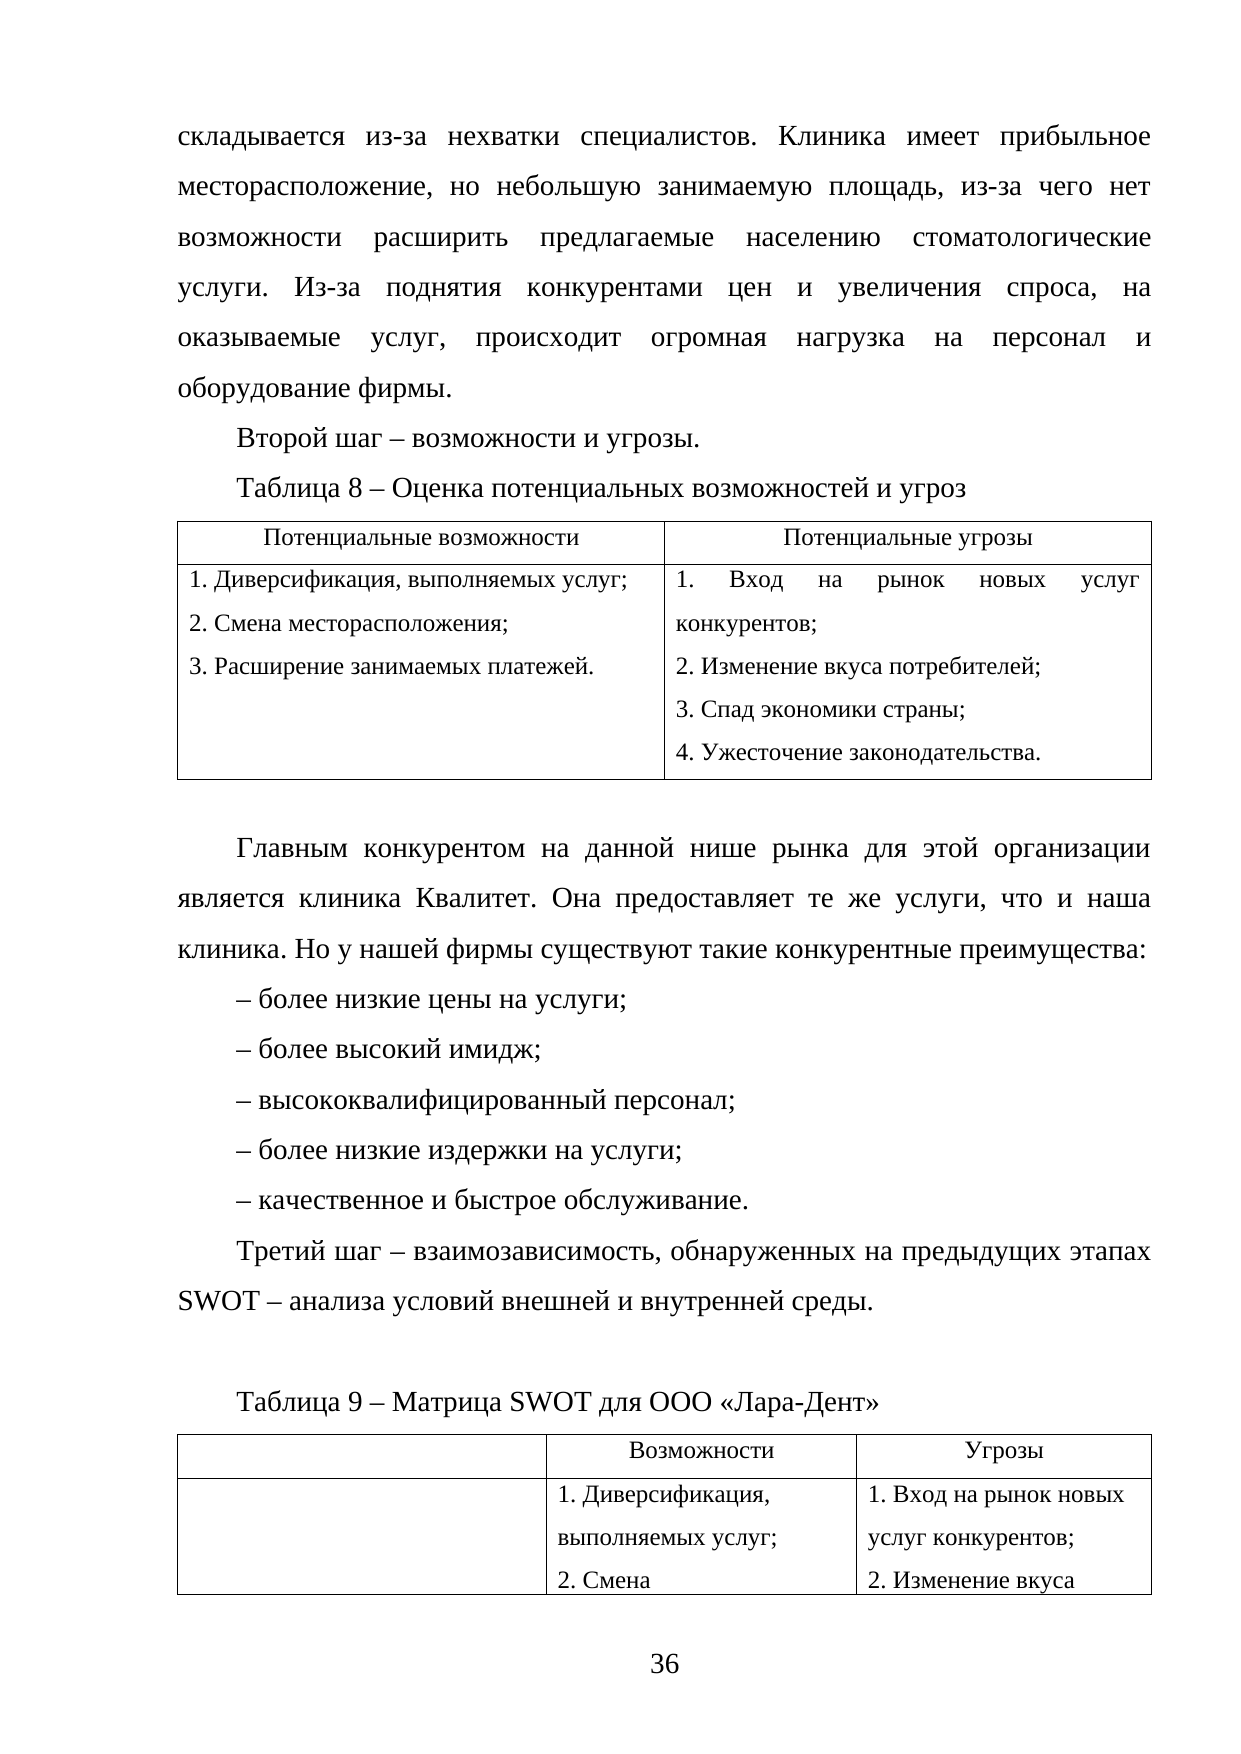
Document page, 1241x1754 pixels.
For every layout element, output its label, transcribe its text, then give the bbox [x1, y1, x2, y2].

table_cell 1. Вход на рынок новых услуг конкурентов; 2. Изменение вкуса потребителей; 3. Спад экономики страны; 4. Ужесточение законодательства. [665, 565, 1151, 779]
table_header Возможности [547, 1435, 856, 1478]
text – более низкие цены на услуги; [177, 981, 1152, 1015]
text Главным конкурентом на данной нише рынка для этой организации является клиника Квалитет. Она предоставляет те же услуги, что и наша клиника. Но у нашей фирмы существуют такие конкурентные преимущества: [177, 830, 1152, 964]
text – высококвалифицированный персонал; [177, 1082, 1152, 1115]
text – более высокий имидж; [177, 1032, 1152, 1065]
table_header Потенциальные возможности [178, 522, 664, 563]
text Третий шаг – взаимозависимость, обнаруженных на предыдущих этапах SWOT – анализа условий внешней и внутренней среды. [177, 1233, 1152, 1317]
text – качественное и быстрое обслуживание. [177, 1182, 1152, 1216]
table_header Потенциальные угрозы [665, 522, 1151, 563]
text Второй шаг – возможности и угрозы. [177, 420, 1152, 453]
table_cell [178, 1479, 546, 1594]
table_header Угрозы [857, 1435, 1151, 1478]
table_header [178, 1435, 546, 1478]
text Таблица 9 – Матрица SWOT для ООО «Лара-Дент» [177, 1384, 1152, 1417]
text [177, 118, 1152, 403]
table_cell 1. Диверсификация, выполняемых услуг; 2. Смена месторасположения; 3. Расширение занимаемых платежей. [178, 565, 664, 779]
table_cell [547, 1479, 856, 1594]
text – более низкие издержки на услуги; [177, 1132, 1152, 1166]
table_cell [857, 1479, 1151, 1594]
text Таблица 8 – Оценка потенциальных возможностей и угроз [177, 470, 1152, 504]
